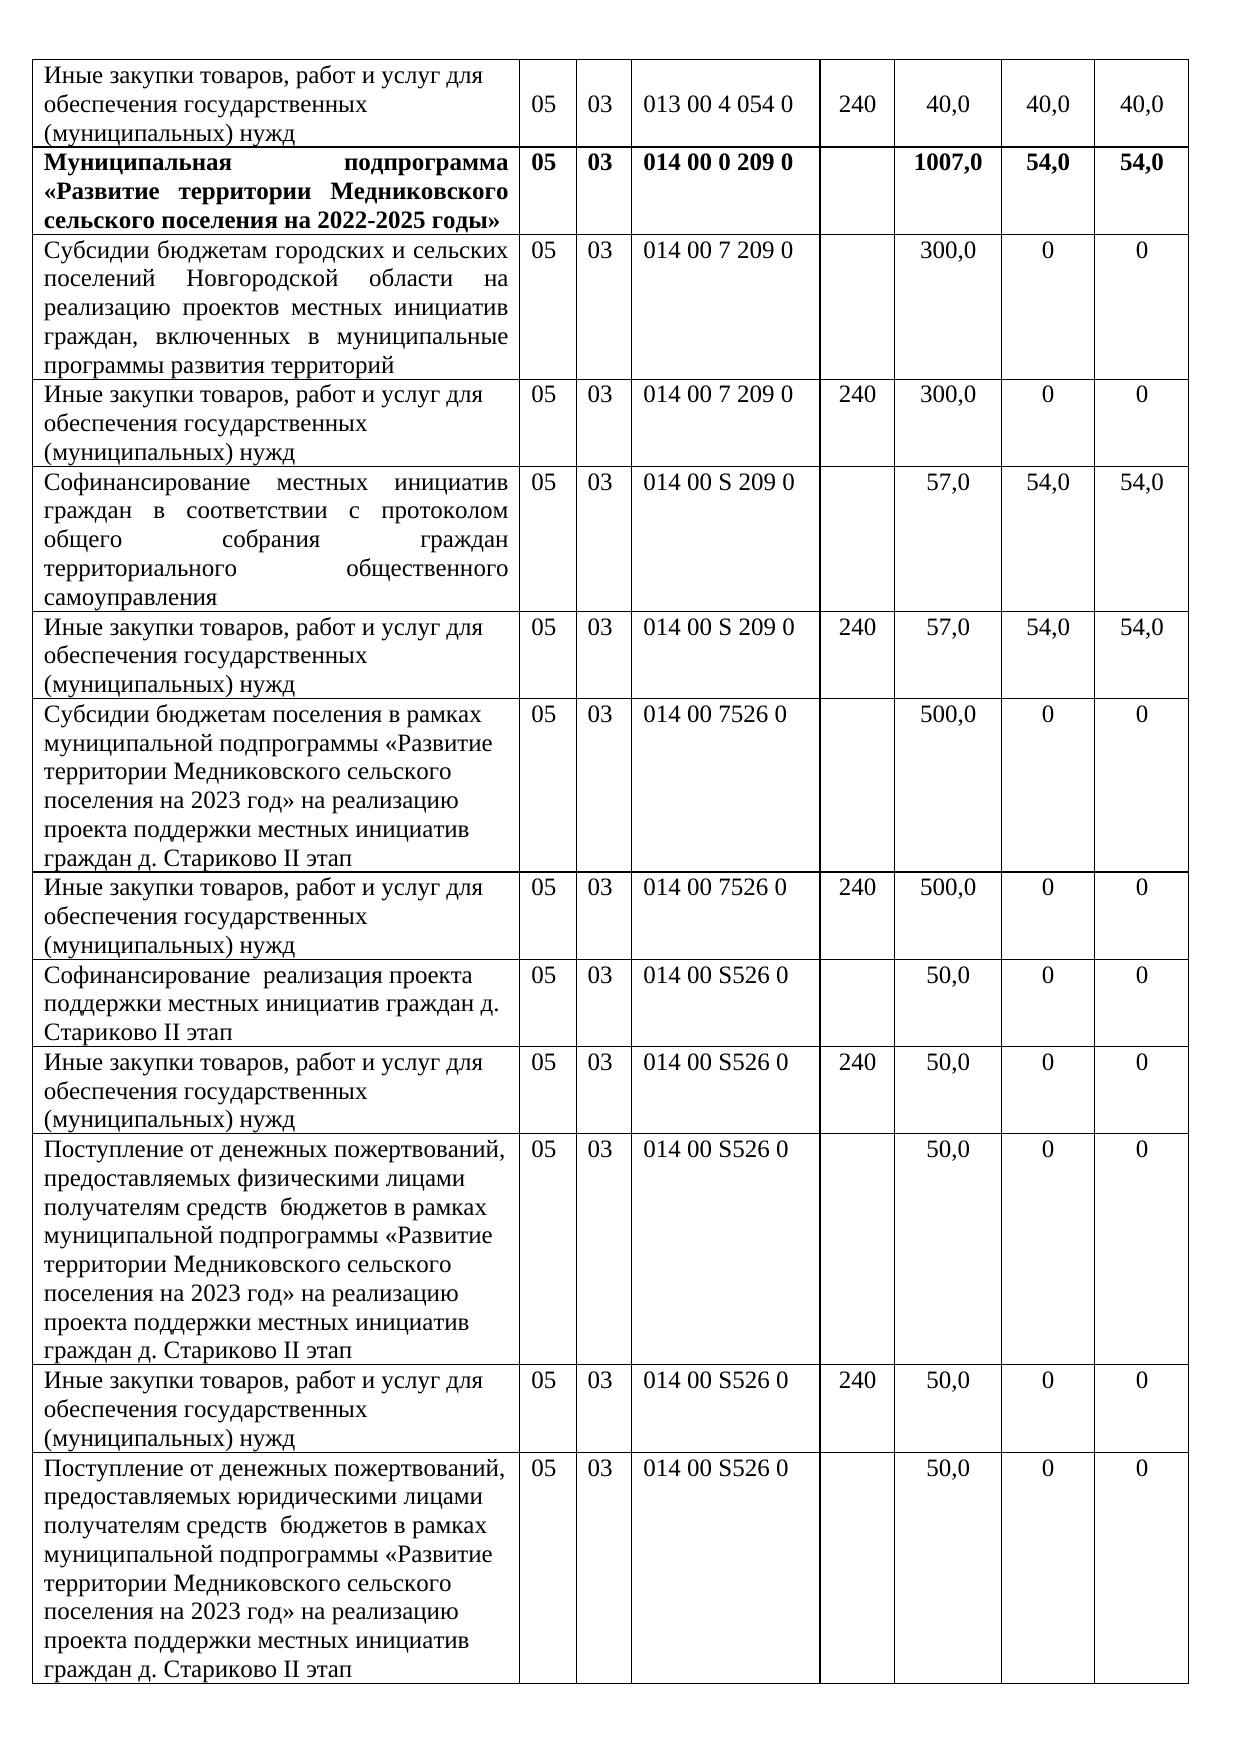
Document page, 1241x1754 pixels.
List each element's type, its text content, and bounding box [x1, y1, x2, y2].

table_cell 0 [1095, 699, 1188, 871]
table_cell 05 [520, 148, 576, 234]
table_cell 03 [577, 1047, 631, 1133]
table_cell 03 [577, 380, 631, 466]
table_cell 57,0 [895, 612, 1001, 698]
table_cell Софинансирование реализация проекта поддержки местных инициатив граждан д. Стариково II этап [33, 960, 519, 1046]
table_cell [821, 467, 894, 611]
table_cell 1007,0 [895, 148, 1001, 234]
table_cell 05 [520, 873, 576, 959]
table_cell 03 [577, 960, 631, 1046]
table_cell 0 [1002, 873, 1094, 959]
table_cell 300,0 [895, 380, 1001, 466]
table_cell 05 [520, 1134, 576, 1364]
table_cell 0 [1095, 1453, 1188, 1683]
table_cell 03 [577, 235, 631, 378]
table_cell 03 [577, 60, 631, 146]
table_cell 014 00 7526 0 [632, 873, 819, 959]
table_cell [821, 235, 894, 378]
table_cell 50,0 [895, 1047, 1001, 1133]
table_cell 05 [520, 60, 576, 146]
table_cell 03 [577, 1365, 631, 1452]
table_cell 014 00 0 209 0 [632, 148, 819, 234]
table_cell 014 00 S 209 0 [632, 467, 819, 611]
table_cell 500,0 [895, 873, 1001, 959]
table_cell 03 [577, 467, 631, 611]
table_cell 03 [577, 699, 631, 871]
table_cell Иные закупки товаров, работ и услуг для обеспечения государственных (муниципальных) нужд [33, 1365, 519, 1452]
table_cell 240 [821, 1365, 894, 1452]
table_cell 05 [520, 380, 576, 466]
table_cell [821, 1453, 894, 1683]
table_cell Муниципальная подпрограмма «Развитие территории Медниковского сельского поселения на 2022-2025 годы» [33, 148, 519, 234]
table_cell [821, 1134, 894, 1364]
table_cell 40,0 [895, 60, 1001, 146]
table_cell 54,0 [1095, 148, 1188, 234]
table_cell Софинансирование местных инициатив граждан в соответствии с протоколом общего собрания граждан территориального общественного самоуправления [33, 467, 519, 611]
table_cell 40,0 [1002, 60, 1094, 146]
table_cell 05 [520, 1047, 576, 1133]
table_cell [821, 699, 894, 871]
table_cell 300,0 [895, 235, 1001, 378]
table_cell 40,0 [1095, 60, 1188, 146]
table_cell 50,0 [895, 1134, 1001, 1364]
table_cell 54,0 [1095, 612, 1188, 698]
table_cell 0 [1095, 1134, 1188, 1364]
table_cell 0 [1002, 960, 1094, 1046]
table_cell 03 [577, 1134, 631, 1364]
table_cell 57,0 [895, 467, 1001, 611]
table_cell 05 [520, 699, 576, 871]
table_cell Поступление от денежных пожертвований, предоставляемых юридическими лицами получателям средств бюджетов в рамках муниципальной подпрограммы «Развитие территории Медниковского сельского поселения на 2023 год» на реализацию проекта поддержки местных инициатив граждан д. Стариково II этап [33, 1453, 519, 1683]
table_cell 05 [520, 467, 576, 611]
table_cell 0 [1002, 235, 1094, 378]
table_cell 014 00 S 209 0 [632, 612, 819, 698]
table_cell 0 [1002, 1047, 1094, 1133]
table_cell 240 [821, 612, 894, 698]
table_cell 0 [1002, 699, 1094, 871]
table_cell 240 [821, 873, 894, 959]
table_cell 0 [1095, 1047, 1188, 1133]
table_cell 0 [1002, 1134, 1094, 1364]
table_cell 05 [520, 612, 576, 698]
table_cell 50,0 [895, 960, 1001, 1046]
table_cell 500,0 [895, 699, 1001, 871]
table_cell 240 [821, 380, 894, 466]
table_cell 014 00 S526 0 [632, 1134, 819, 1364]
table_cell 0 [1002, 1453, 1094, 1683]
table_cell 0 [1095, 380, 1188, 466]
table_cell 0 [1095, 1365, 1188, 1452]
table_cell 54,0 [1002, 467, 1094, 611]
table_cell 0 [1002, 380, 1094, 466]
table_cell 05 [520, 235, 576, 378]
table_cell Субсидии бюджетам городских и сельских поселений Новгородской области на реализацию проектов местных инициатив граждан, включенных в муниципальные программы развития территорий [33, 235, 519, 378]
table_cell 03 [577, 873, 631, 959]
table_cell 05 [520, 1453, 576, 1683]
table_cell 54,0 [1002, 612, 1094, 698]
table_cell 014 00 7 209 0 [632, 235, 819, 378]
table_cell 240 [821, 60, 894, 146]
table_cell 014 00 S526 0 [632, 1453, 819, 1683]
table_cell 03 [577, 612, 631, 698]
table_cell 0 [1095, 960, 1188, 1046]
table_cell [821, 148, 894, 234]
table_cell [821, 960, 894, 1046]
table_cell 014 00 7 209 0 [632, 380, 819, 466]
table_cell 05 [520, 1365, 576, 1452]
table_cell Иные закупки товаров, работ и услуг для обеспечения государственных (муниципальных) нужд [33, 612, 519, 698]
table_cell 54,0 [1002, 148, 1094, 234]
table_cell 50,0 [895, 1365, 1001, 1452]
table_cell 0 [1095, 873, 1188, 959]
table_cell 03 [577, 1453, 631, 1683]
table_cell Иные закупки товаров, работ и услуг для обеспечения государственных (муниципальных) нужд [33, 1047, 519, 1133]
table_cell Субсидии бюджетам поселения в рамках муниципальной подпрограммы «Развитие территории Медниковского сельского поселения на 2023 год» на реализацию проекта поддержки местных инициатив граждан д. Стариково II этап [33, 699, 519, 871]
table_cell Поступление от денежных пожертвований, предоставляемых физическими лицами получателям средств бюджетов в рамках муниципальной подпрограммы «Развитие территории Медниковского сельского поселения на 2023 год» на реализацию проекта поддержки местных инициатив граждан д. Стариково II этап [33, 1134, 519, 1364]
table_cell 50,0 [895, 1453, 1001, 1683]
table_cell 0 [1095, 235, 1188, 378]
table_cell 014 00 S526 0 [632, 1365, 819, 1452]
table_cell Иные закупки товаров, работ и услуг для обеспечения государственных (муниципальных) нужд [33, 873, 519, 959]
table_cell 0 [1002, 1365, 1094, 1452]
table_cell 014 00 7526 0 [632, 699, 819, 871]
table_cell 05 [520, 960, 576, 1046]
table_cell 240 [821, 1047, 894, 1133]
table_cell Иные закупки товаров, работ и услуг для обеспечения государственных (муниципальных) нужд [33, 380, 519, 466]
table_cell 013 00 4 054 0 [632, 60, 819, 146]
table_cell 03 [577, 148, 631, 234]
table_cell 014 00 S526 0 [632, 960, 819, 1046]
table_cell Иные закупки товаров, работ и услуг для обеспечения государственных (муниципальных) нужд [33, 60, 519, 146]
table_cell 54,0 [1095, 467, 1188, 611]
table_cell 014 00 S526 0 [632, 1047, 819, 1133]
